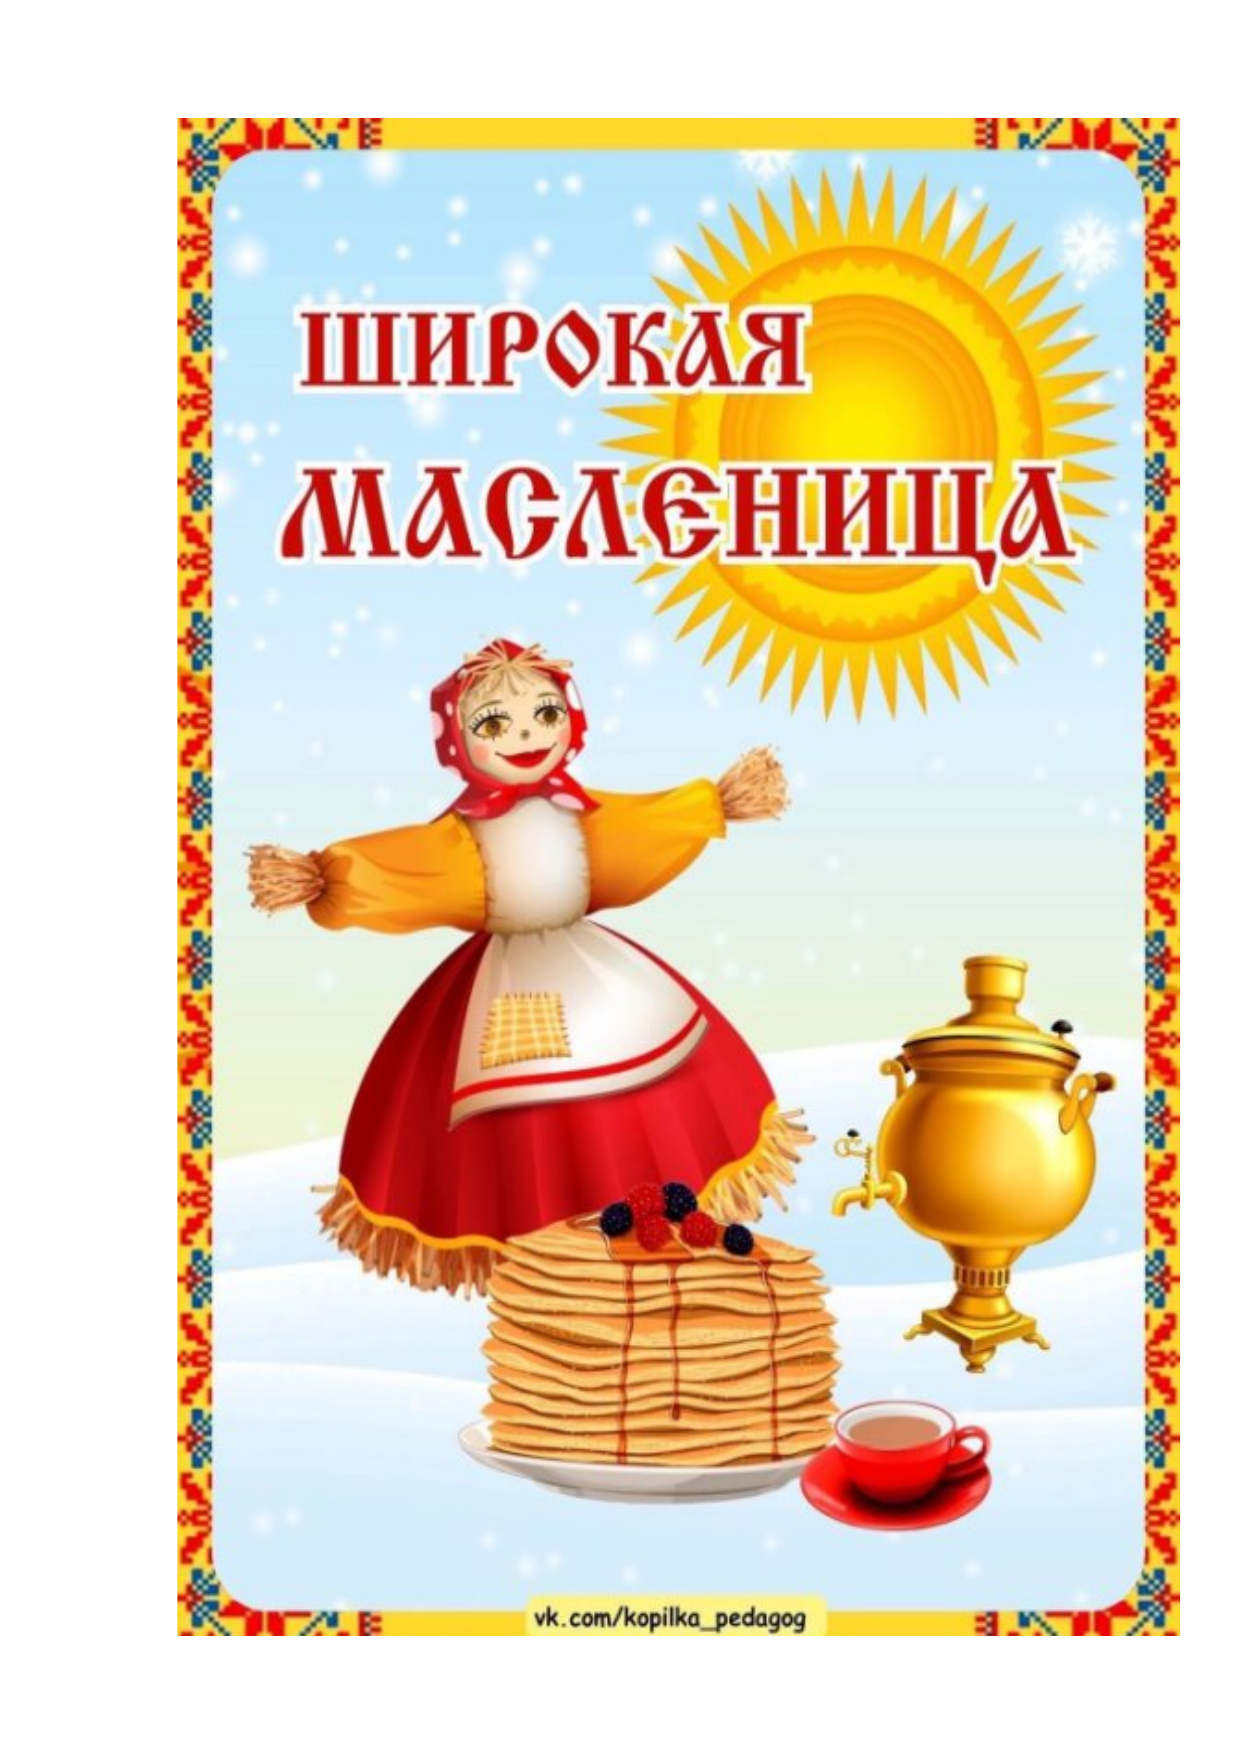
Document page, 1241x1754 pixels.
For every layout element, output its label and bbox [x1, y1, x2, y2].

picture [177, 118, 1181, 1636]
